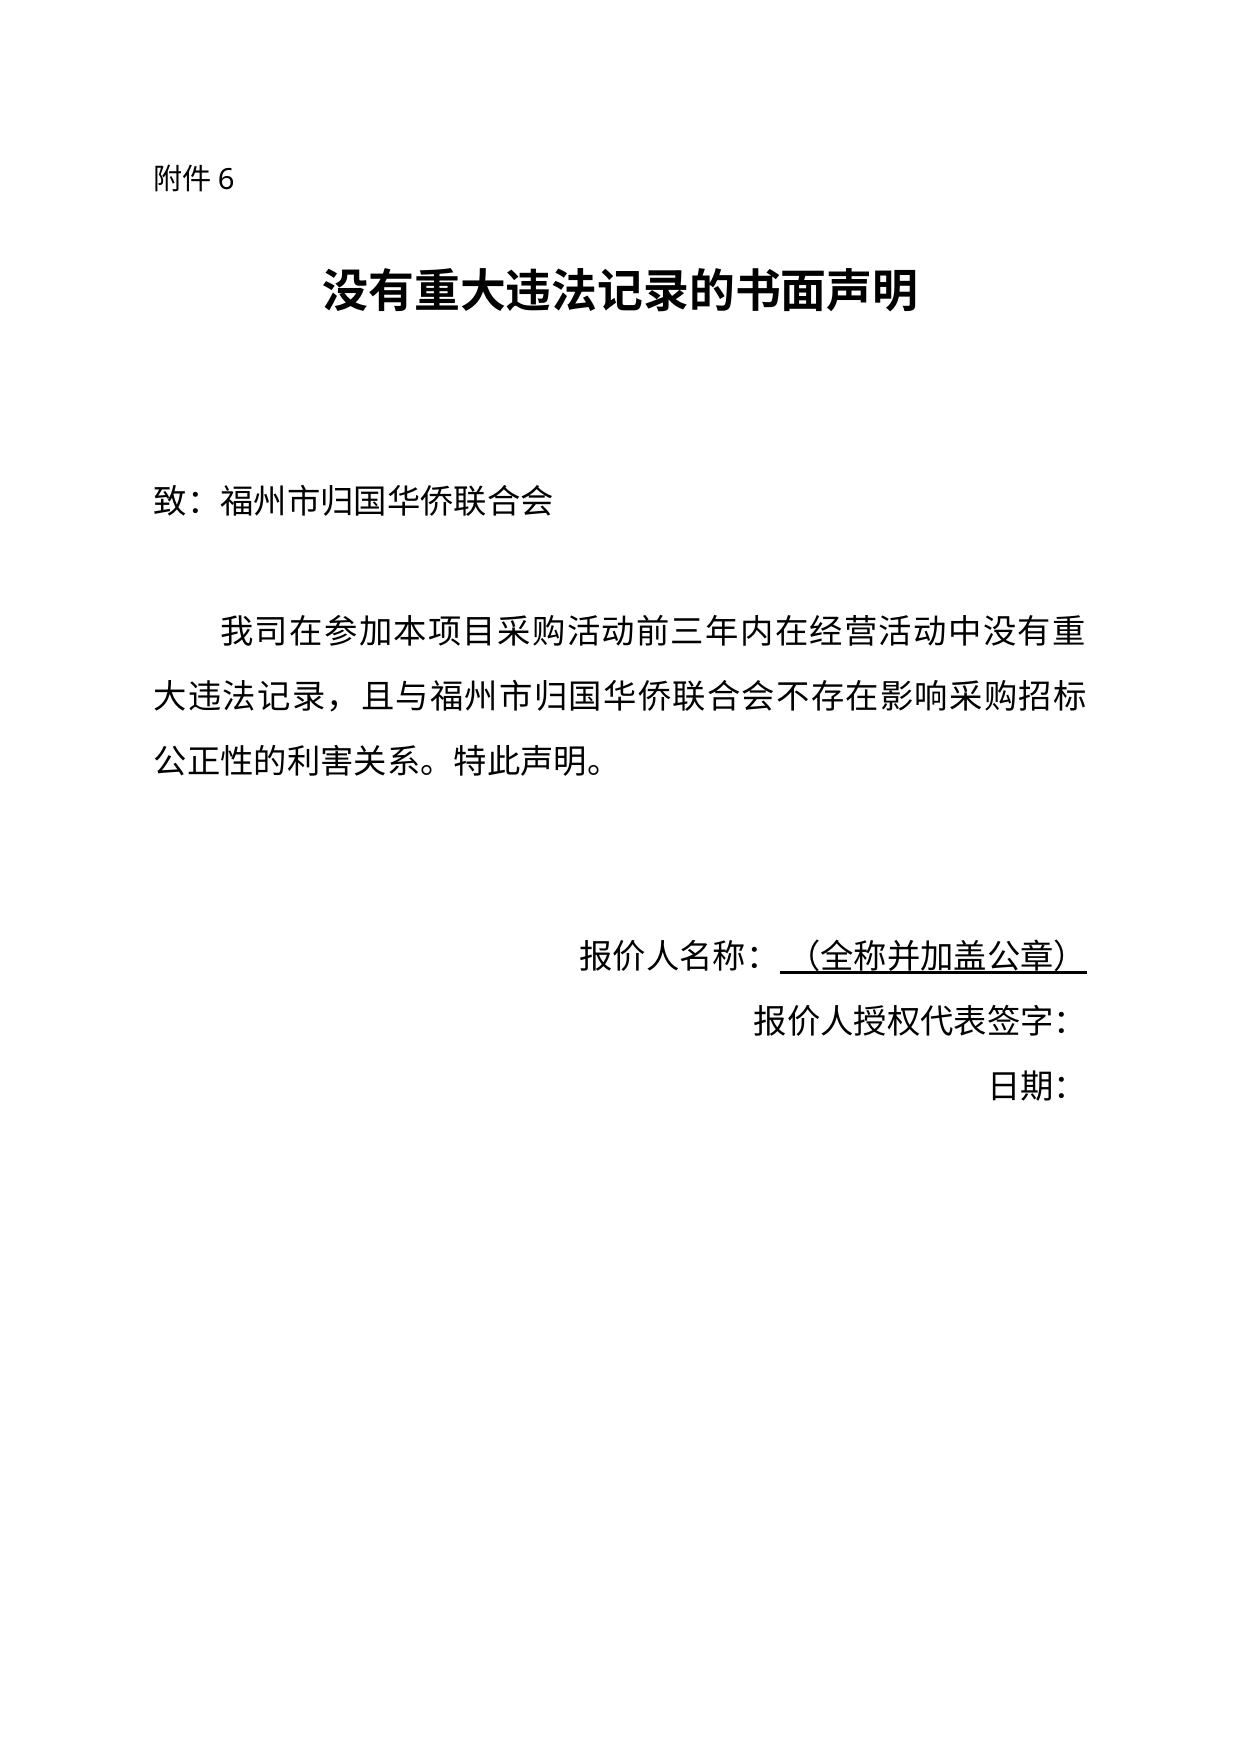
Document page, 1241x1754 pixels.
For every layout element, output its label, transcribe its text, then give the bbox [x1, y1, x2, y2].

text 日期： [153, 1052, 1087, 1117]
text 致：福州市归国华侨联合会 [153, 467, 1087, 532]
text 附件6 [153, 156, 1087, 197]
text 没有重大违法记录的书面声明 [153, 239, 1087, 337]
text 报价人名称： （全称并加盖公章） [153, 922, 1087, 987]
text 我司在参加本项目采购活动前三年内在经营活动中没有重大违法记录，且与福州市归国华侨联合会不存在影响采购招标公正性的利害关系。特此声明。 [153, 597, 1087, 792]
text 报价人授权代表签字： [153, 987, 1087, 1052]
